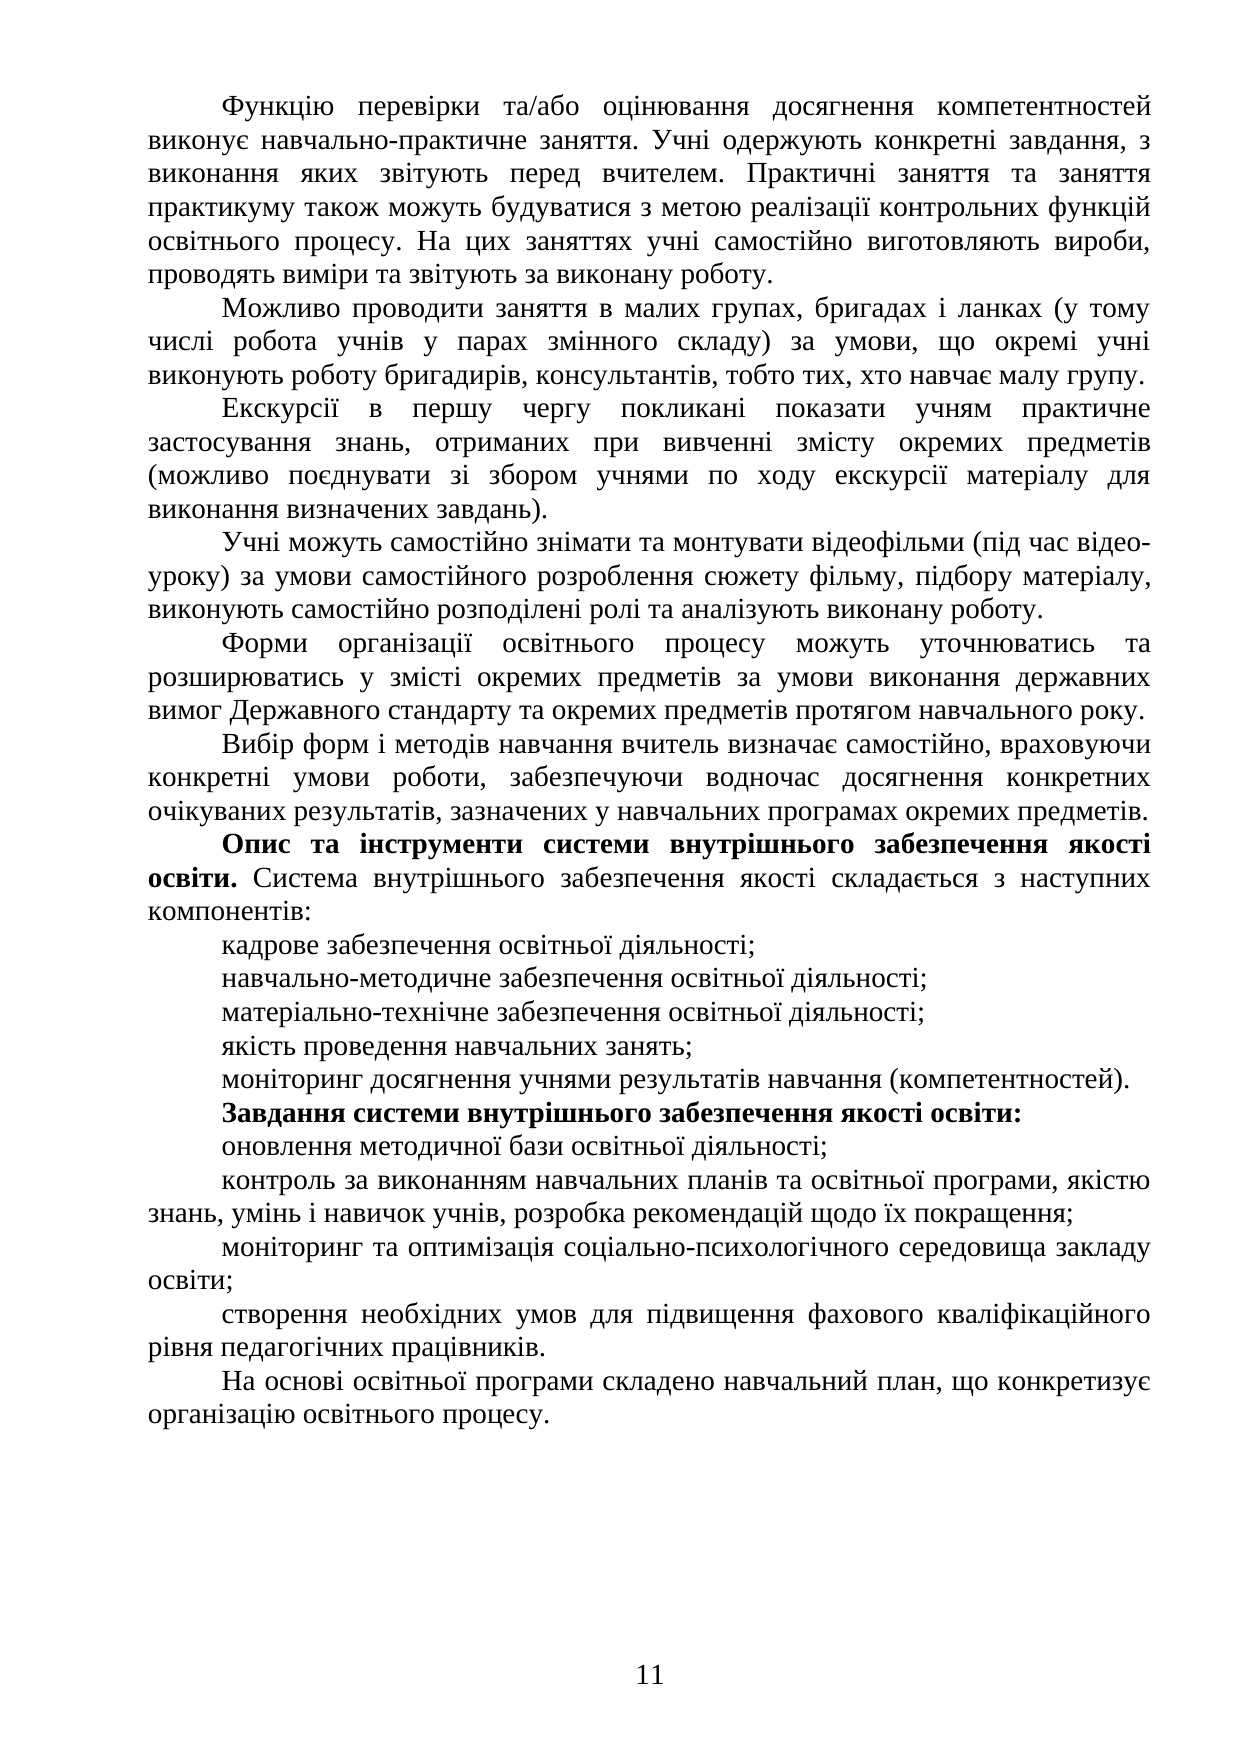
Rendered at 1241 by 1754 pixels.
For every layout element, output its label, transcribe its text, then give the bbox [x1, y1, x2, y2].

text Учні можуть самостійно знімати та монтувати відеофільми (під час відео-уроку) за умови самостійного розроблення сюжету фільму, підбору матеріалу, виконують самостійно розподілені ролі та аналізують виконану роботу. [148, 524, 1152, 625]
text контроль за виконанням навчальних планів та освітньої програми, якістю знань, умінь і навичок учнів, розробка рекомендацій щодо їх покращення; [148, 1162, 1152, 1229]
text Можливо проводити заняття в малих групах, бригадах і ланках (у тому числі робота учнів у парах змінного складу) за умови, що окремі учні виконують роботу бригадирів, консультантів, тобто тих, хто навчає малу групу. [148, 290, 1152, 390]
text моніторинг та оптимізація соціально-психологічного середовища закладу освіти; [148, 1229, 1152, 1296]
text Функцію перевірки та/або оцінювання досягнення компетентностей виконує навчально-практичне заняття. Учні одержують конкретні завдання, з виконання яких звітують перед вчителем. Практичні заняття та заняття практикуму також можуть будуватися з метою реалізації контрольних функцій освітнього процесу. На цих заняттях учні самостійно виготовляють вироби, проводять виміри та звітують за виконану роботу. [148, 88, 1152, 290]
text моніторинг досягнення учнями результатів навчання (компетентностей). [148, 1061, 1152, 1095]
text якість проведення навчальних занять; [148, 1028, 1152, 1061]
text Завдання системи внутрішнього забезпечення якості освіти: [148, 1095, 1152, 1128]
text Екскурсії в першу чергу покликані показати учням практичне застосування знань, отриманих при вивченні змісту окремих предметів (можливо поєднувати зі збором учнями по ходу екскурсії матеріалу для виконання визначених завдань). [148, 390, 1152, 524]
text кадрове забезпечення освітньої діяльності; [148, 927, 1152, 961]
text створення необхідних умов для підвищення фахового кваліфікаційного рівня педагогічних працівників. [148, 1296, 1152, 1363]
text матеріально-технічне забезпечення освітньої діяльності; [148, 994, 1152, 1028]
text оновлення методичної бази освітньої діяльності; [148, 1128, 1152, 1162]
text На основі освітньої програми складено навчальний план, що конкретизує організацію освітнього процесу. [148, 1363, 1152, 1430]
text навчально-методичне забезпечення освітньої діяльності; [148, 961, 1152, 994]
text Опис та інструменти системи внутрішнього забезпечення якості освіти. Система внутрішнього забезпечення якості складається з наступних компонентів: [148, 826, 1152, 927]
text Форми організації освітнього процесу можуть уточнюватись та розширюватись у змісті окремих предметів за умови виконання державних вимог Державного стандарту та окремих предметів протягом навчального року. [148, 625, 1152, 726]
text Вибір форм і методів навчання вчитель визначає самостійно, враховуючи конкретні умови роботи, забезпечуючи водночас досягнення конкретних очікуваних результатів, зазначених у навчальних програмах окремих предметів. [148, 726, 1152, 826]
